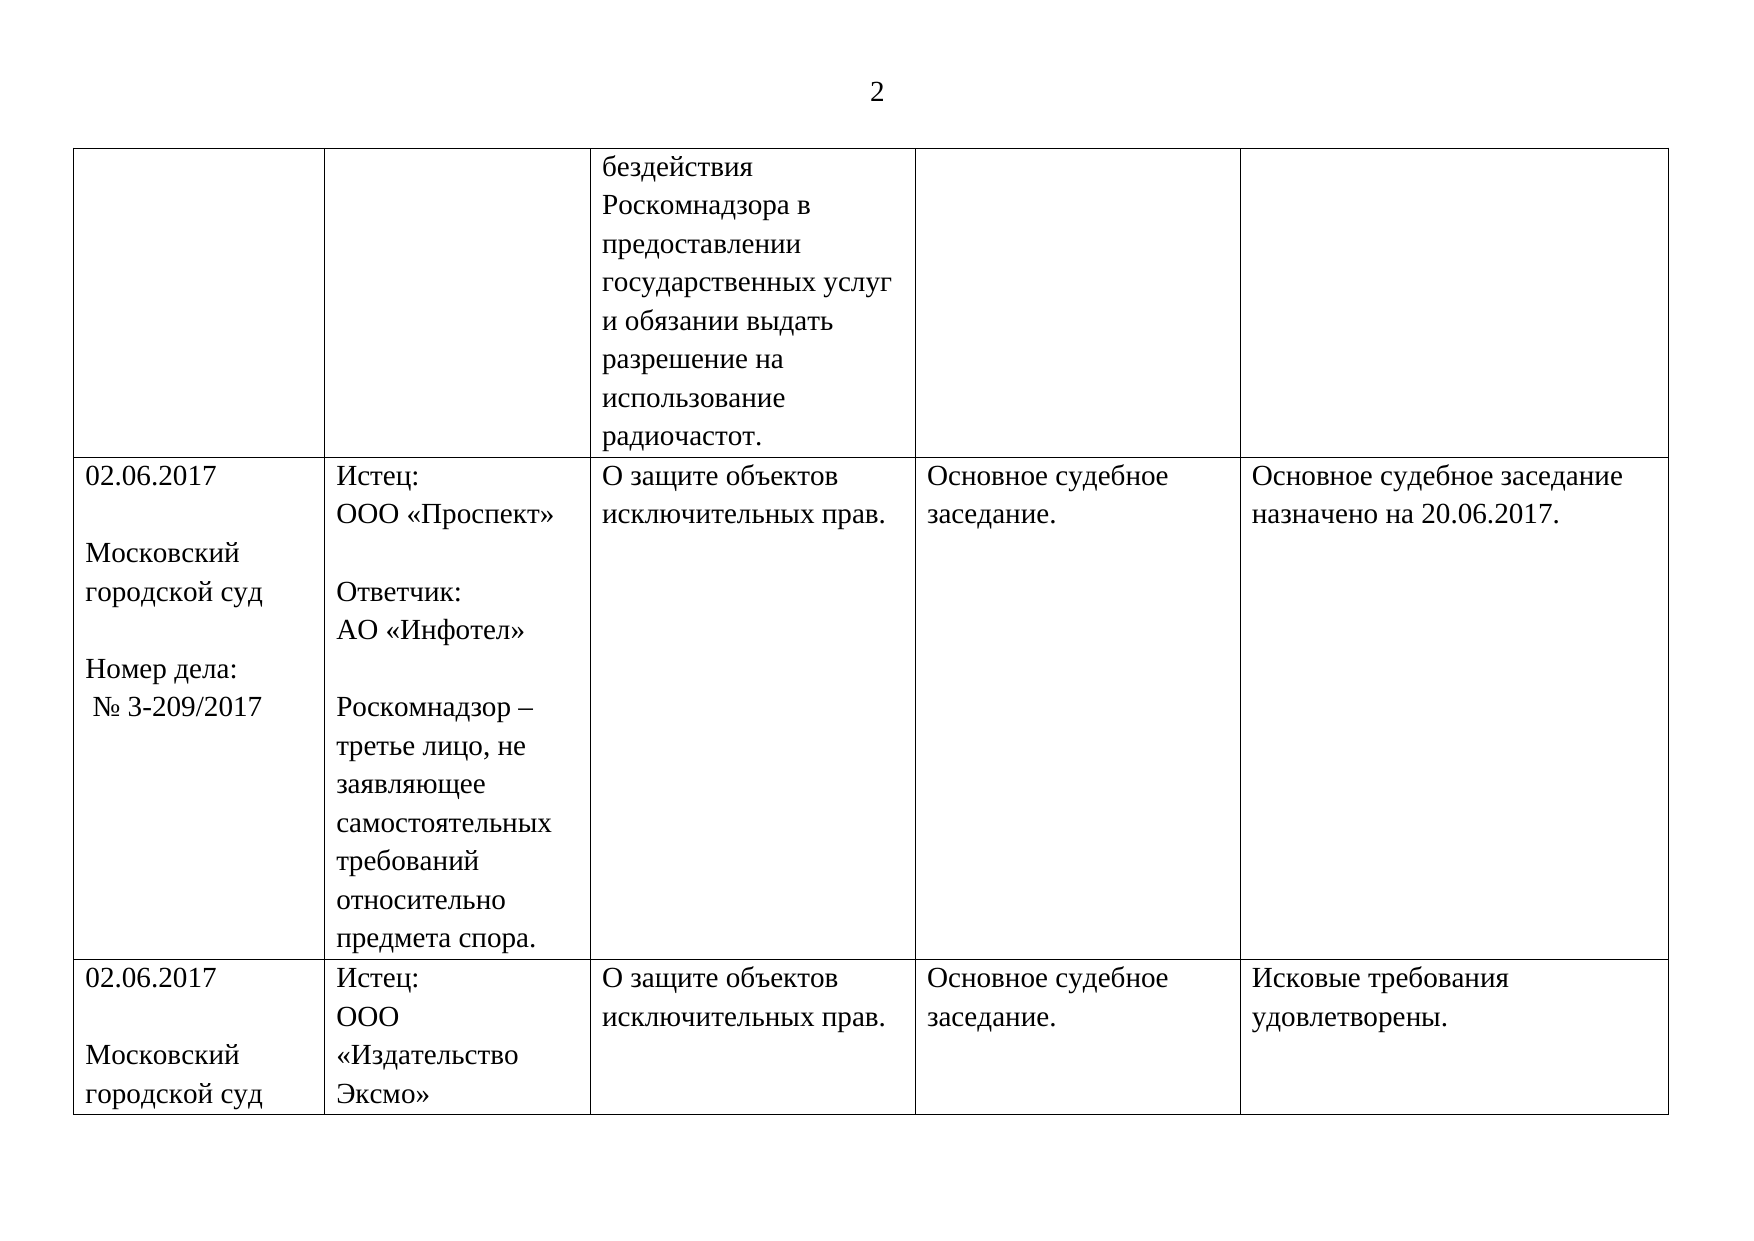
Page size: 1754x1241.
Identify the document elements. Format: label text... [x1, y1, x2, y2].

table_cell Основное судебное заседание. [916, 458, 1240, 959]
table_cell О защите объектов исключительных прав. [591, 458, 915, 959]
table_cell Основное судебное заседание назначено на 20.06.2017. [1241, 458, 1668, 959]
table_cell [1241, 149, 1668, 457]
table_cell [325, 149, 590, 457]
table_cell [1241, 960, 1668, 1114]
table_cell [74, 960, 324, 1114]
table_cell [74, 149, 324, 457]
table_cell 02.06.2017 Московский городской суд Номер дела: № 3-209/2017 [74, 458, 324, 959]
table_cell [916, 960, 1240, 1114]
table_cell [591, 960, 915, 1114]
table_cell Истец: ООО «Проспект» Ответчик: АО «Инфотел» Роскомнадзор – третье лицо, не заявляющее самостоятельных требований относительно предмета спора. [325, 458, 590, 959]
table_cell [916, 149, 1240, 457]
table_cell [591, 149, 915, 457]
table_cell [325, 960, 590, 1114]
